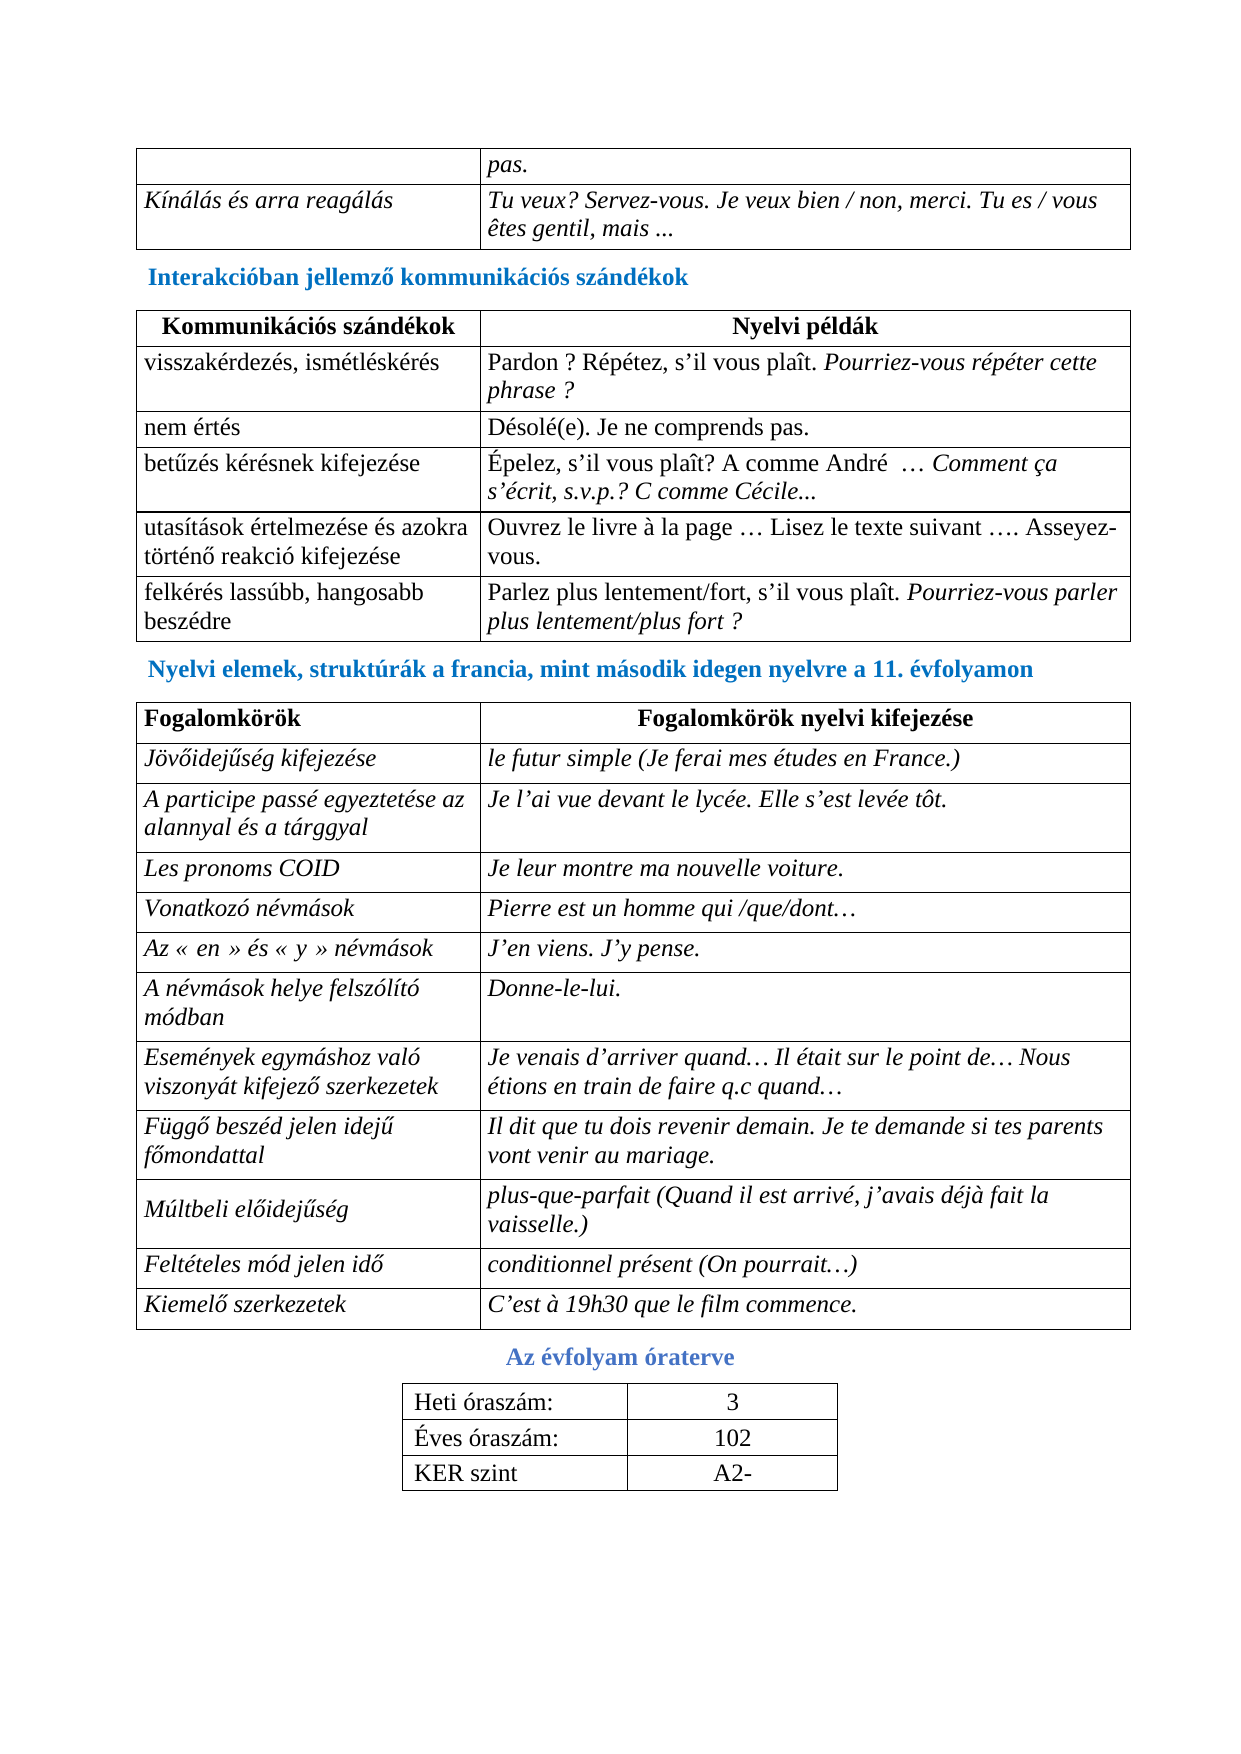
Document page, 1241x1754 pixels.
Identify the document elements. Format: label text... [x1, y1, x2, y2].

text Nyelvi elemek, struktúrák a francia, mint második idegen nyelvre a 11. évfolyamon [148, 654, 1093, 683]
table_cell Vonatkozó névmások [137, 893, 480, 932]
table_cell felkérés lassúbb, hangosabb beszédre [137, 577, 480, 641]
table_cell Je leur montre ma nouvelle voiture. [481, 853, 1130, 892]
table_cell Donne-le-lui. [481, 973, 1130, 1041]
table_cell A2- [628, 1456, 837, 1490]
table_cell A névmások helye felszólító módban [137, 973, 480, 1041]
table_header Nyelvi példák [481, 311, 1130, 346]
table_cell le futur simple (Je ferai mes études en France.) [481, 744, 1130, 783]
table_cell Múltbeli előidejűség [137, 1180, 480, 1248]
table_cell betűzés kérésnek kifejezése [137, 448, 480, 511]
table_cell Tu veux? Servez-vous. Je veux bien / non, merci. Tu es / vous êtes gentil, mais ... [481, 185, 1130, 248]
table_cell KER szint [403, 1456, 627, 1490]
table_cell Parlez plus lentement/fort, s’il vous plaît. Pourriez-vous parler plus lentement/plus fort ? [481, 577, 1130, 641]
table_cell Épelez, s’il vous plaît? A comme André … Comment ça s’écrit, s.v.p.? C comme Cécile... [481, 448, 1130, 511]
table_cell conditionnel présent (On pourrait…) [481, 1249, 1130, 1288]
table_cell Désolé(e). Je ne comprends pas. [481, 412, 1130, 447]
table_cell Kínálás és arra reagálás [137, 185, 480, 248]
table_cell nem értés [137, 412, 480, 447]
table_cell Il dit que tu dois revenir demain. Je te demande si tes parents vont venir au mariage. [481, 1111, 1130, 1179]
table_cell Je venais d’arriver quand… Il était sur le point de… Nous étions en train de faire q.c quand… [481, 1042, 1130, 1110]
table_cell 102 [628, 1420, 837, 1454]
table_cell Függő beszéd jelen idejű főmondattal [137, 1111, 480, 1179]
table_cell utasítások értelmezése és azokra történő reakció kifejezése [137, 513, 480, 576]
table_header Heti óraszám: [403, 1384, 627, 1419]
table_cell Éves óraszám: [403, 1420, 627, 1454]
text Az évfolyam óraterve [148, 1342, 1093, 1371]
table_cell A participe passé egyeztetése az alannyal és a tárggyal [137, 784, 480, 852]
table_header 3 [628, 1384, 837, 1419]
table_header Fogalomkörök nyelvi kifejezése [481, 703, 1130, 742]
table_header Kommunikációs szándékok [137, 311, 480, 346]
table_cell plus-que-parfait (Quand il est arrivé, j’avais déjà fait la vaisselle.) [481, 1180, 1130, 1248]
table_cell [137, 149, 480, 184]
table_cell Kiemelő szerkezetek [137, 1289, 480, 1328]
table_cell C’est à 19h30 que le film commence. [481, 1289, 1130, 1328]
text Interakcióban jellemző kommunikációs szándékok [148, 262, 1093, 291]
table_cell Események egymáshoz való viszonyát kifejező szerkezetek [137, 1042, 480, 1110]
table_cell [481, 149, 1130, 184]
table_cell Ouvrez le livre à la page … Lisez le texte suivant …. Asseyez-vous. [481, 513, 1130, 576]
table_cell Jövőidejűség kifejezése [137, 744, 480, 783]
table_cell J’en viens. J’y pense. [481, 933, 1130, 972]
table_cell Feltételes mód jelen idő [137, 1249, 480, 1288]
table_cell Pardon ? Répétez, s’il vous plaît. Pourriez-vous répéter cette phrase ? [481, 347, 1130, 411]
table_cell Je l’ai vue devant le lycée. Elle s’est levée tôt. [481, 784, 1130, 852]
table_cell Les pronoms COID [137, 853, 480, 892]
table_cell Pierre est un homme qui /que/dont… [481, 893, 1130, 932]
table_cell Az « en » és « y » névmások [137, 933, 480, 972]
table_header Fogalomkörök [137, 703, 480, 742]
table_cell visszakérdezés, ismétléskérés [137, 347, 480, 411]
